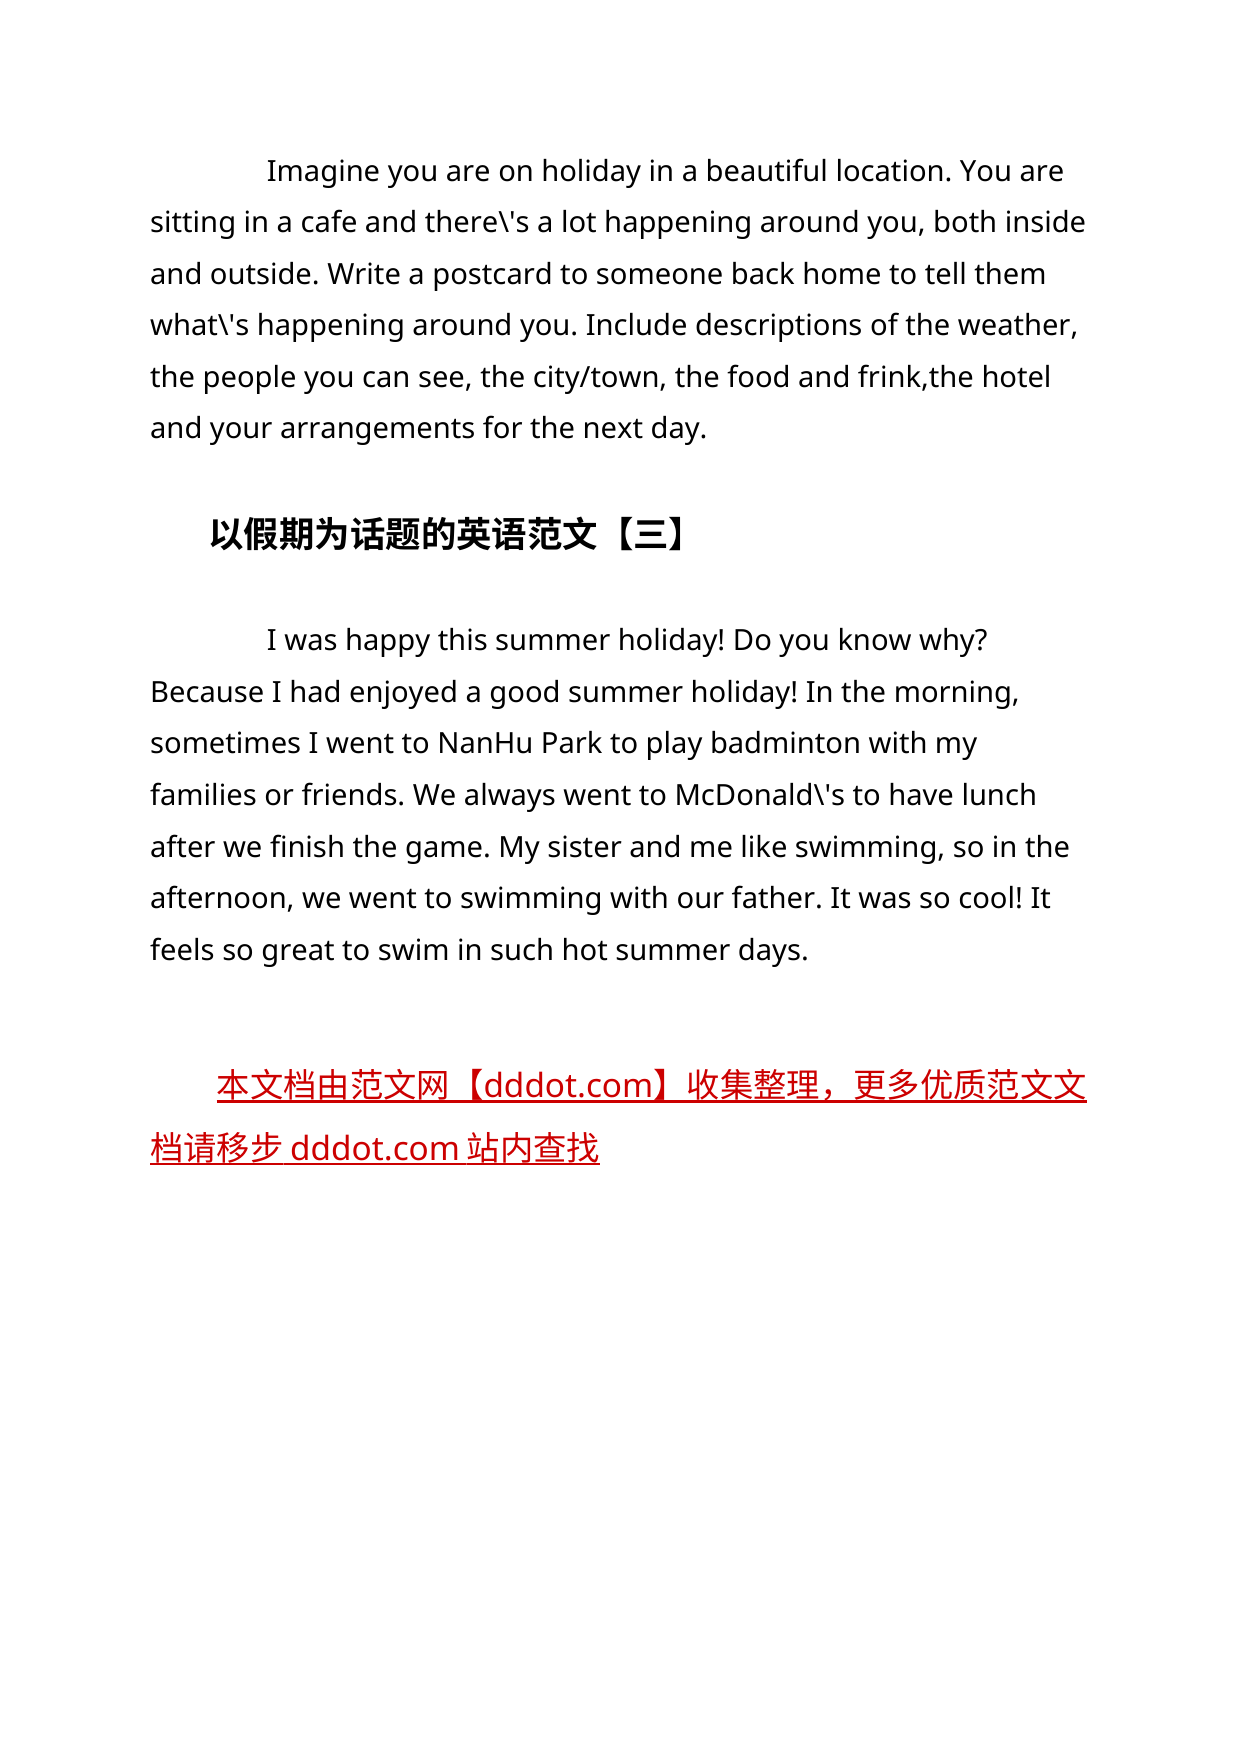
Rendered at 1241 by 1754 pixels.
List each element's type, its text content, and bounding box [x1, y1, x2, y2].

text 本文档由范文网【dddot.com】收集整理，更多优质范文文档请移步dddot.com站内查找 [150, 1059, 1090, 1170]
text 以假期为话题的英语范文【三】 [150, 506, 1090, 557]
text I was happy this summer holiday! Do you know why? Because I had enjoyed a good summer holiday! In the morning, sometimes I went to NanHu Park to play badminton with my families or friends. We always went to McDonald\'s to have lunch after we finish the game. My sister and me like swimming, so in the afternoon, we went to swimming with our father. It was so cool! It feels so great to swim in such hot summer days. [150, 620, 1090, 969]
text Imagine you are on holiday in a beautiful location. You are sitting in a cafe and there\'s a lot happening around you, both inside and outside. Write a postcard to someone back home to tell them what\'s happening around you. Include descriptions of the weather, the people you can see, the city/town, the food and frink,the hotel and your arrangements for the next day. [150, 150, 1090, 447]
